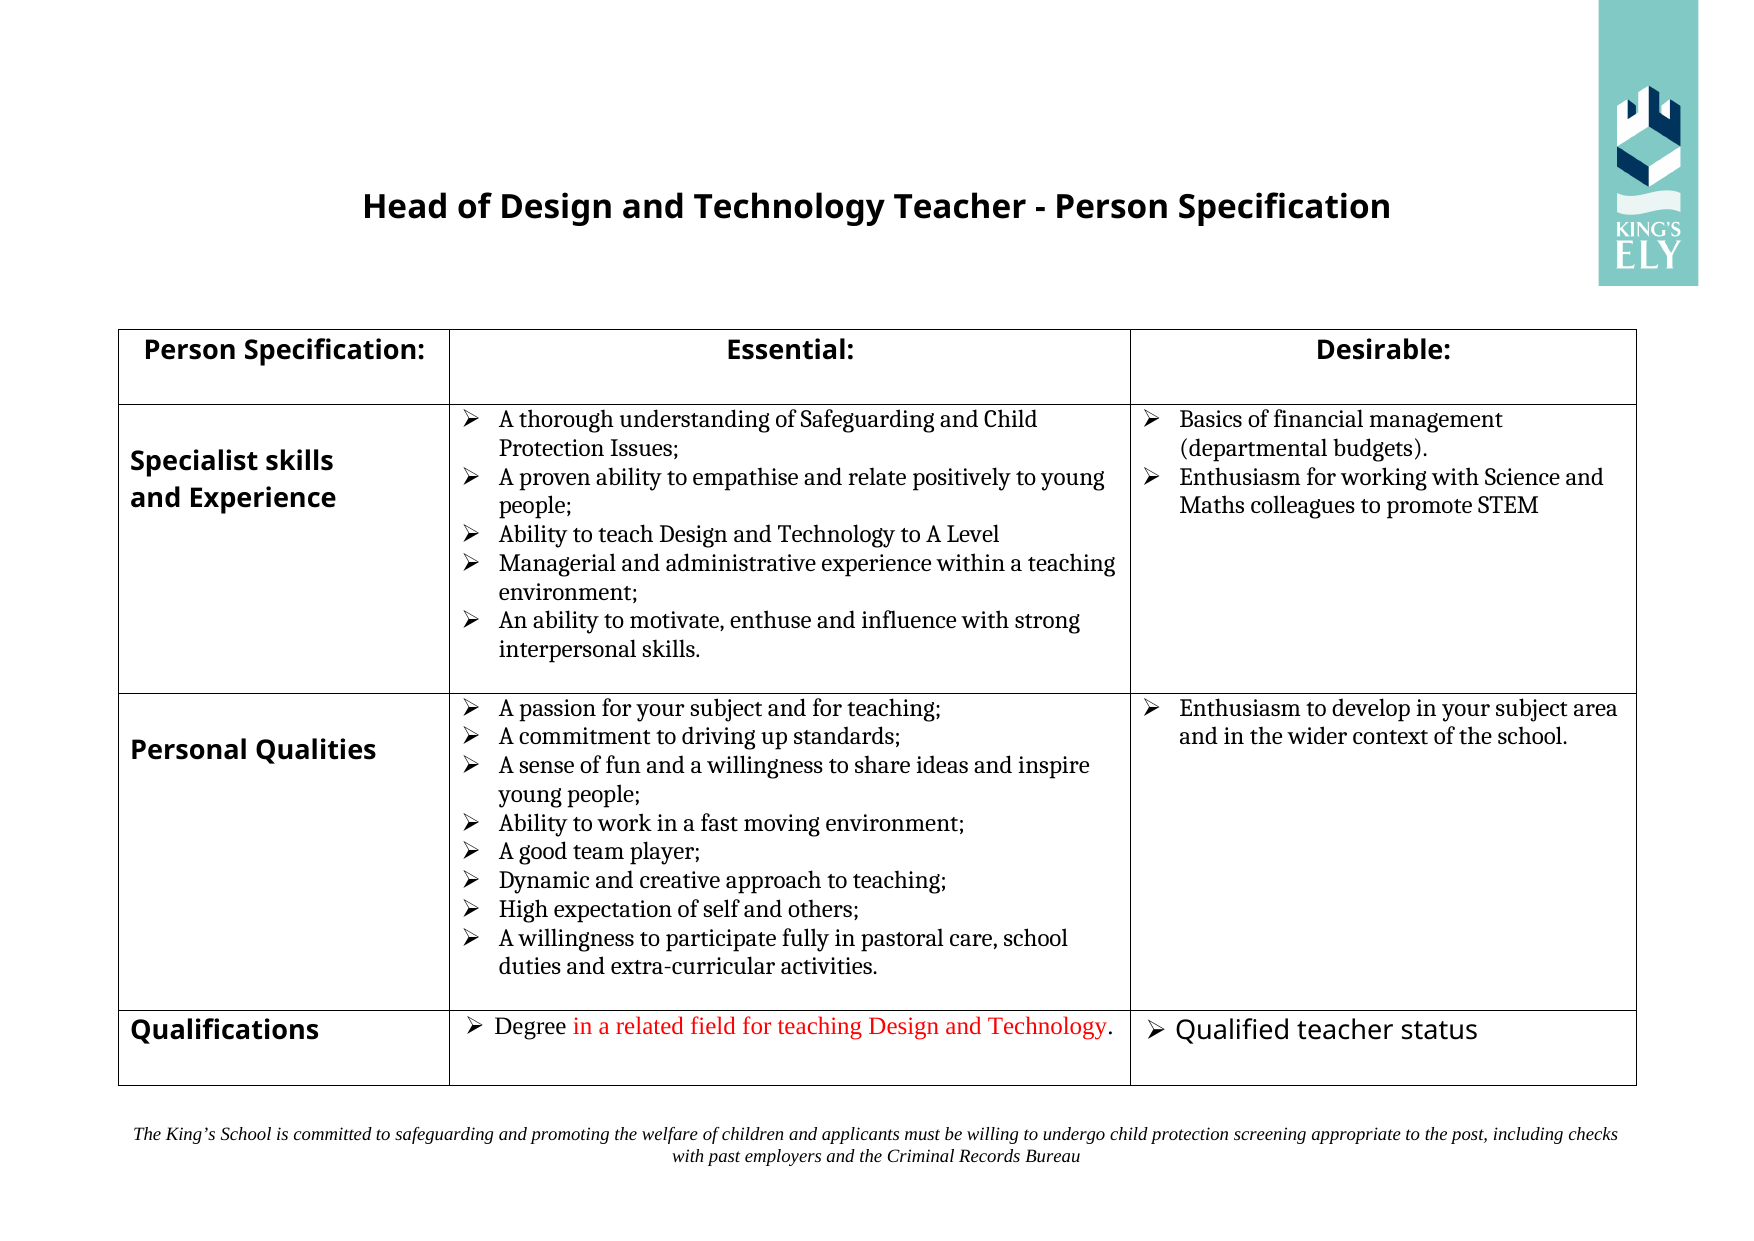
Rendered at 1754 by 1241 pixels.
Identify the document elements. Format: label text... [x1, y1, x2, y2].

table_header Desirable: [1131, 330, 1636, 404]
table_cell Degree in a related field for teaching Design and Technology. [450, 1011, 1130, 1084]
table_cell A thorough understanding of Safeguarding and Child Protection Issues; A proven ability to empathise and relate positively to young people; Ability to teach Design and Technology to A Level Managerial and administrative experience within a teaching environment; An ability to motivate, enthuse and influence with strong interpersonal skills. [450, 405, 1130, 692]
table_cell Specialist skills and Experience [119, 405, 449, 692]
table_cell Qualified teacher status [1131, 1011, 1636, 1084]
table_cell Enthusiasm to develop in your subject area and in the wider context of the school. [1131, 694, 1636, 1010]
table_cell A passion for your subject and for teaching; A commitment to driving up standards; A sense of fun and a willingness to share ideas and inspire young people; Ability to work in a fast moving environment; A good team player; Dynamic and creative approach to teaching; High expectation of self and others; A willingness to participate fully in pastoral care, school duties and extra-curricular activities. [450, 694, 1130, 1010]
text Head of Design and Technology Teacher - Person Specification [118, 183, 1598, 228]
table_cell Personal Qualities [119, 694, 449, 1010]
picture [1598, 0, 1699, 286]
table_header Person Specification: [119, 330, 449, 404]
table_header Essential: [450, 330, 1130, 404]
table_cell Basics of financial management (departmental budgets). Enthusiasm for working with Science and Maths colleagues to promote STEM [1131, 405, 1636, 692]
table_cell Qualifications [119, 1011, 449, 1084]
